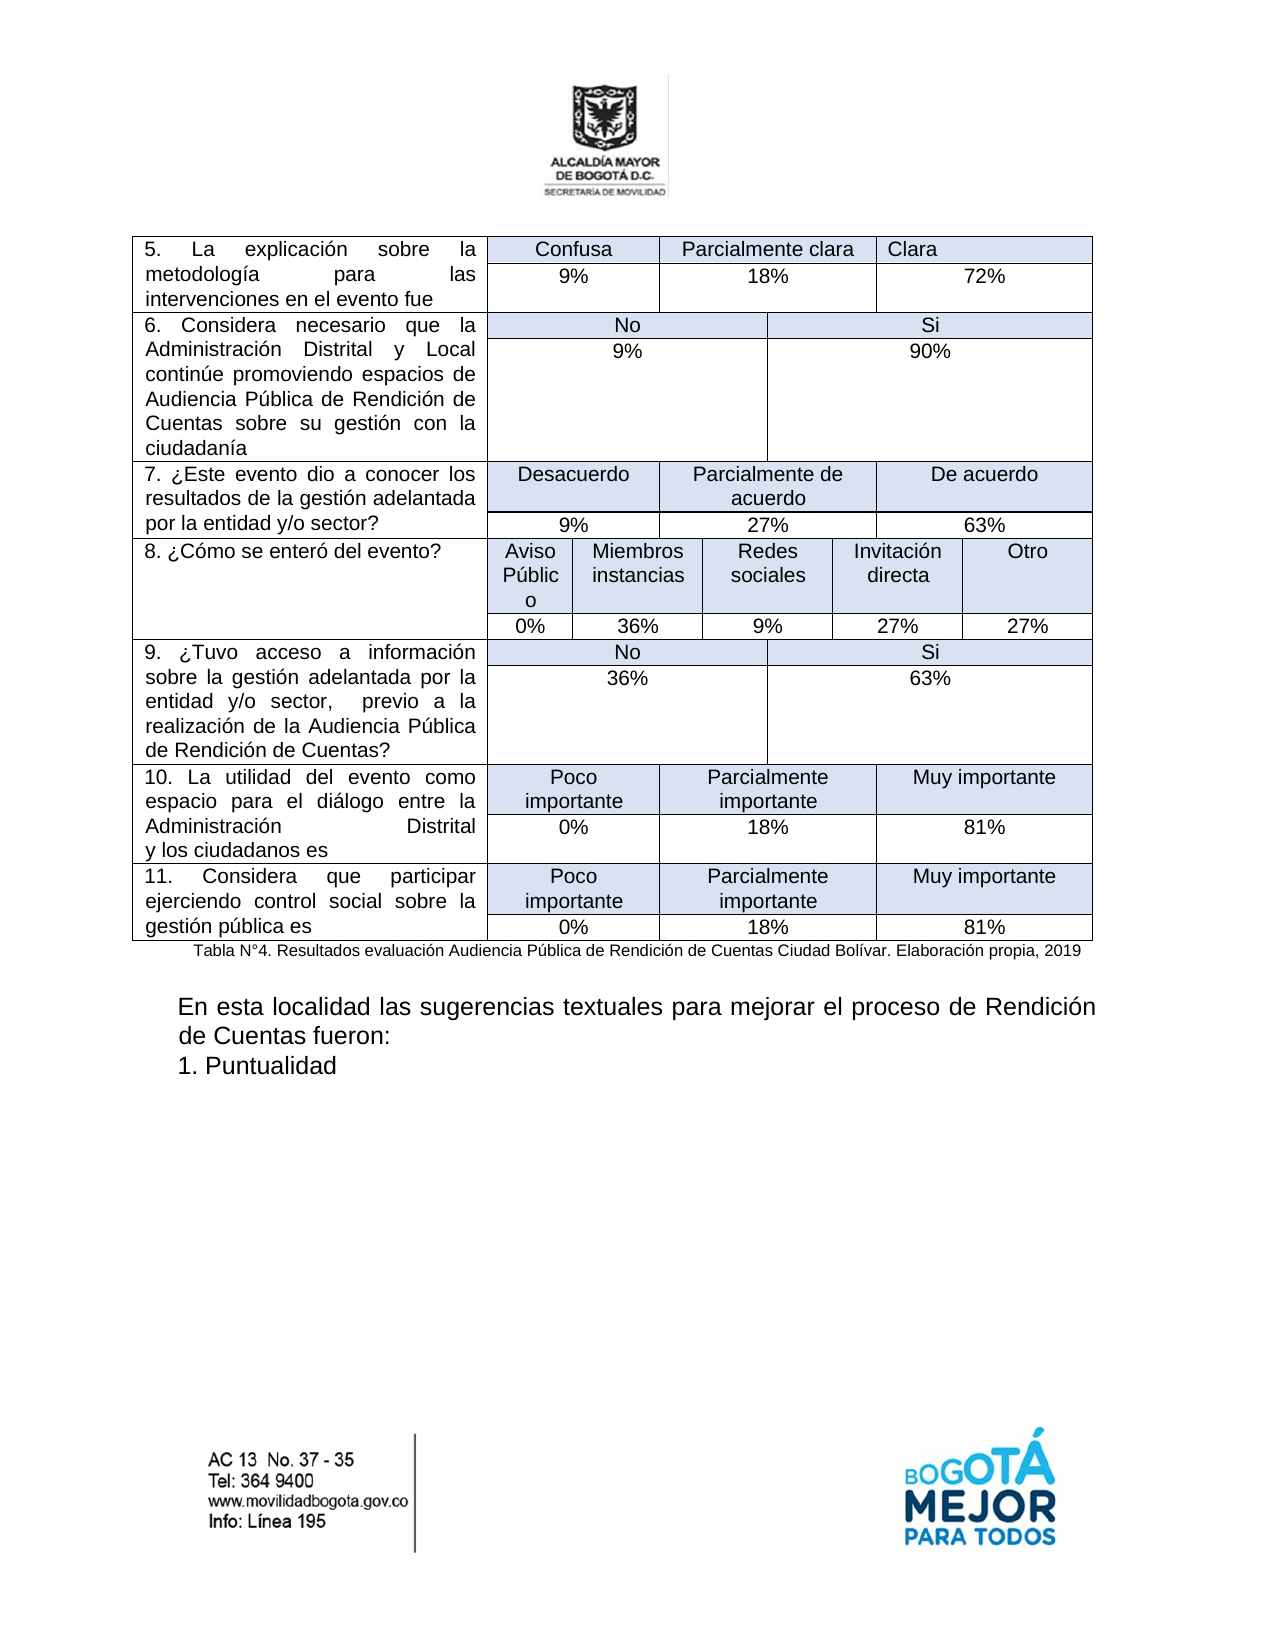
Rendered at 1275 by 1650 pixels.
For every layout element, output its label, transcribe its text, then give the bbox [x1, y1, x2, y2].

table_cell 81% [877, 815, 1092, 863]
table_cell 27% [833, 614, 962, 639]
table_cell 6. Considera necesario que la Administración Distrital y Local continúe promoviendo espacios de Audiencia Pública de Rendición de Cuentas sobre su gestión con la ciudadanía [133, 313, 487, 461]
text En esta localidad las sugerencias textuales para mejorar el proceso de Rendición de Cuentas fueron: [177, 992, 1098, 1050]
table_cell Parcialmente de acuerdo [660, 462, 876, 511]
table_cell 9% [488, 513, 659, 537]
table_cell 9% [488, 264, 659, 312]
table_cell 11. Considera que participar ejerciendo control social sobre la gestión pública es [133, 864, 487, 940]
table_cell 27% [660, 513, 876, 537]
table_cell 36% [488, 666, 767, 763]
table_cell 18% [660, 264, 876, 312]
table_cell No [488, 313, 767, 338]
table_cell Invitación directa [833, 539, 962, 613]
table_cell Otro [963, 539, 1092, 613]
table_cell 0% [488, 915, 659, 940]
table_cell 7. ¿Este evento dio a conocer los resultados de la gestión adelantada por la entidad y/o sector? [133, 462, 487, 537]
table_cell Si [768, 313, 1092, 338]
picture [540, 73, 669, 197]
table_cell 27% [963, 614, 1092, 639]
table_cell Aviso Público [488, 539, 572, 613]
table_cell Parcialmente clara [660, 237, 876, 262]
table_cell Redes sociales [703, 539, 832, 613]
table_cell Miembros instancias [573, 539, 702, 613]
picture [177, 1403, 1106, 1567]
table_cell 0% [488, 815, 659, 863]
table_cell 81% [877, 915, 1092, 940]
table_cell 9. ¿Tuvo acceso a información sobre la gestión adelantada por la entidad y/o sector, previo a la realización de la Audiencia Pública de Rendición de Cuentas? [133, 640, 487, 763]
table_cell 9% [703, 614, 832, 639]
table_cell 8. ¿Cómo se enteró del evento? [133, 539, 487, 639]
table_cell No [488, 640, 767, 665]
table_cell Confusa [488, 237, 659, 262]
table_cell Poco importante [488, 864, 659, 914]
table_cell 63% [877, 513, 1092, 537]
table_cell 0% [488, 614, 572, 639]
table_cell 18% [660, 815, 876, 863]
table_cell Si [768, 640, 1092, 665]
table_cell 90% [768, 339, 1092, 461]
table_cell Muy importante [877, 765, 1092, 814]
table_cell Parcialmente importante [660, 864, 876, 914]
table_cell 72% [877, 264, 1092, 312]
table_cell Parcialmente importante [660, 765, 876, 814]
table_cell Clara [877, 237, 1092, 262]
table_cell 5. La explicación sobre la metodología para las intervenciones en el evento fue [133, 237, 487, 312]
table_cell De acuerdo [877, 462, 1092, 511]
table_cell 18% [660, 915, 876, 940]
table_cell 36% [573, 614, 702, 639]
text Tabla N°4. Resultados evaluación Audiencia Pública de Rendición de Cuentas Ciudad Bolívar. Elaboración propia, 2019 [177, 941, 1098, 960]
table_cell 10. La utilidad del evento como espacio para el diálogo entre la Administración Distrital y los ciudadanos es [133, 765, 487, 863]
table_cell Poco importante [488, 765, 659, 814]
table_cell Muy importante [877, 864, 1092, 914]
text 1. Puntualidad [177, 1051, 1098, 1080]
table_cell 9% [488, 339, 767, 461]
table_cell Desacuerdo [488, 462, 659, 511]
table_cell 63% [768, 666, 1092, 763]
